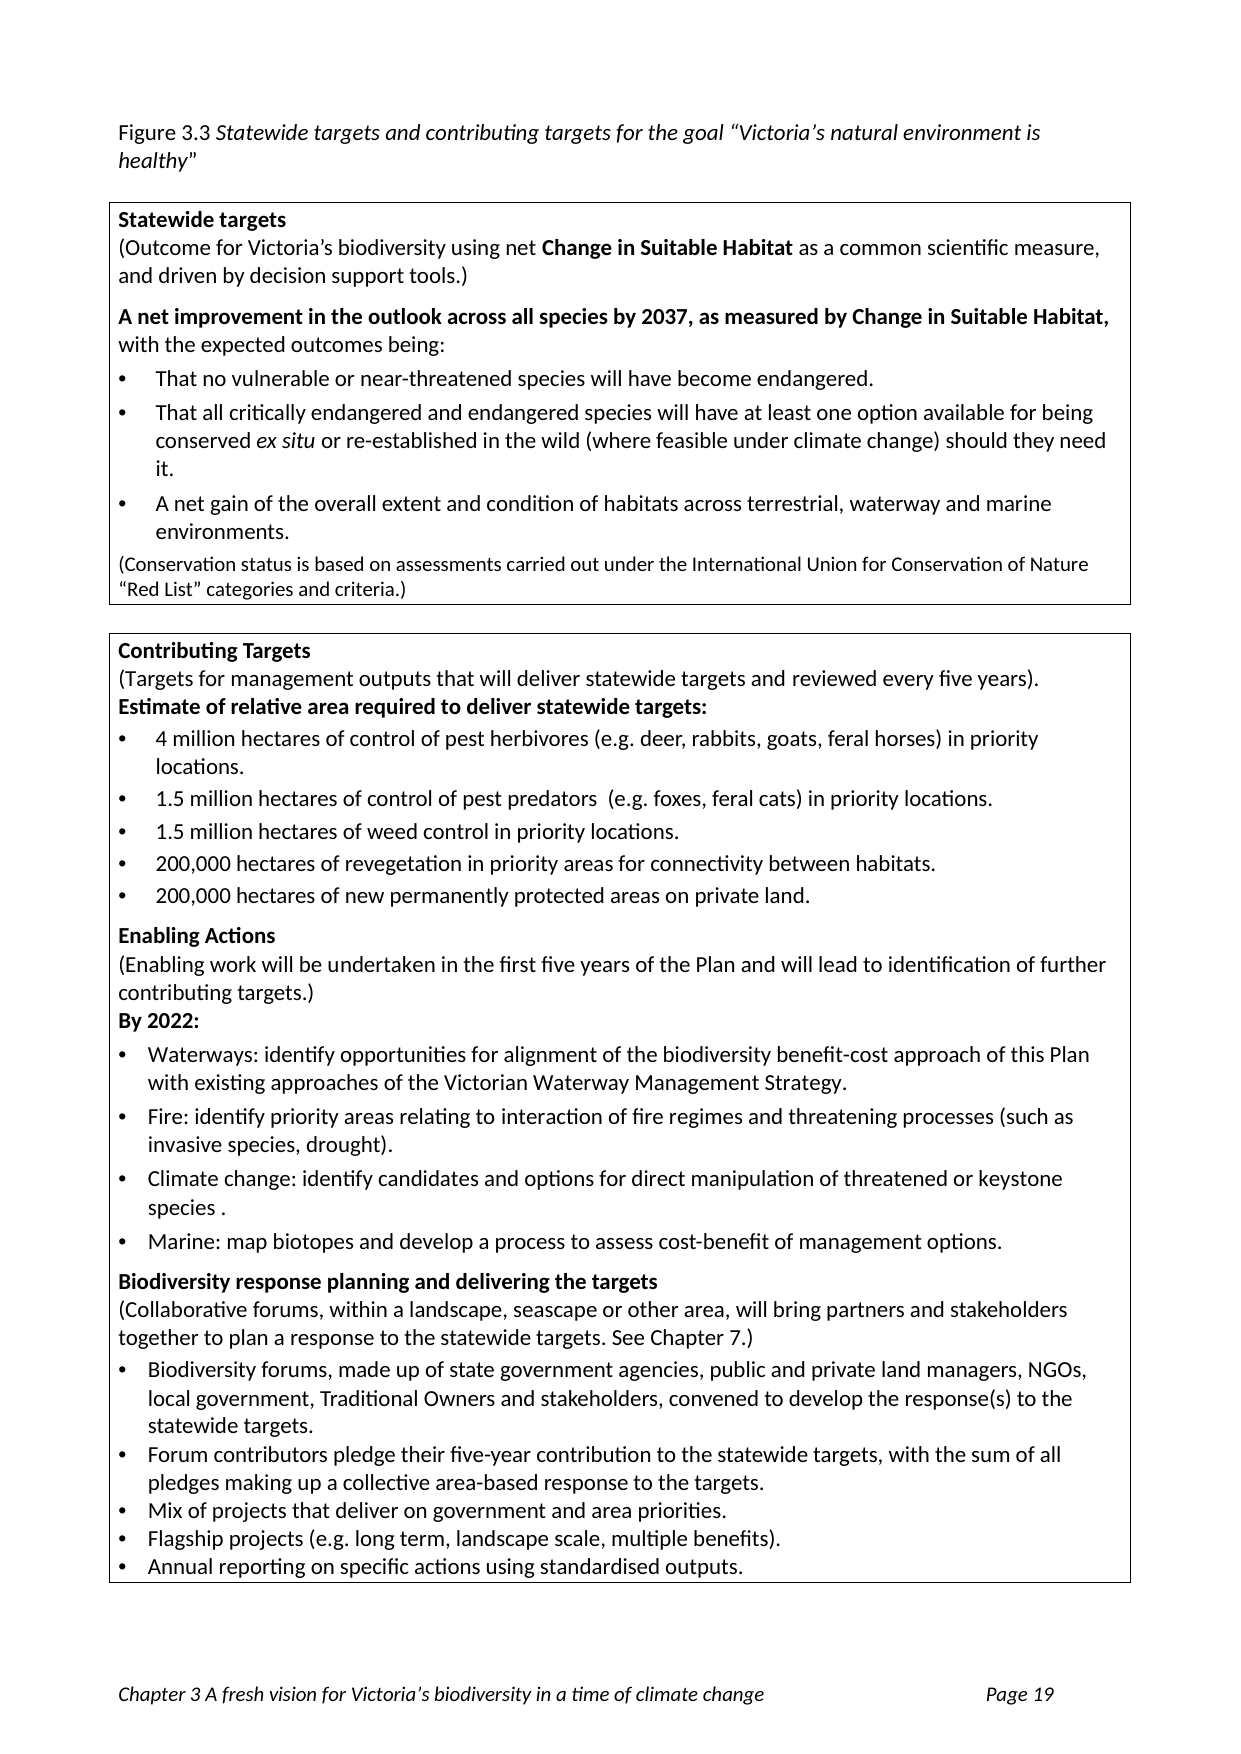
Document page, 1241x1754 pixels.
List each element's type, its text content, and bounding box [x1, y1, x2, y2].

text Statewide targets (Outcome for Victoria’s biodiversity using net Change in Suitable Habitat as a common scientific measure, and driven by decision support tools.) [110, 203, 1130, 289]
list Fire: identify priority areas relating to interaction of fire regimes and threatening processes (such as invasive species, drought). [110, 1099, 1130, 1158]
list That no vulnerable or near-threatened species will have become endangered. [110, 361, 1130, 392]
list That all critically endangered and endangered species will have at least one option available for being conserved ex situ or re-established in the wild (where feasible under climate change) should they need it. [110, 395, 1130, 482]
list Waterways: identify opportunities for alignment of the biodiversity benefit-cost approach of this Plan with existing approaches of the Victorian Waterway Management Strategy. [110, 1037, 1130, 1096]
list Marine: map biotopes and develop a process to assess cost-benefit of management options. [110, 1224, 1130, 1255]
list Biodiversity forums, made up of state government agencies, public and private land managers, NGOs, local government, Traditional Owners and stakeholders, convened to develop the response(s) to the statewide targets. [110, 1352, 1130, 1440]
text Enabling Actions (Enabling work will be undertaken in the first five years of the Plan and will lead to identification of further contributing targets.) [110, 918, 1130, 1006]
list A net gain of the overall extent and condition of habitats across terrestrial, waterway and marine environments. [110, 486, 1130, 545]
text Contributing Targets (Targets for management outputs that will deliver statewide targets and reviewed every five years). [110, 634, 1130, 692]
list Mix of projects that deliver on government and area priorities. [118, 1496, 1122, 1524]
text By 2022: [118, 1006, 1122, 1034]
list Forum contributors pledge their five-year contribution to the statewide targets, with the sum of all pledges making up a collective area-based response to the targets. [118, 1440, 1122, 1496]
text A net improvement in the outlook across all species by 2037, as measured by Change in Suitable Habitat, with the expected outcomes being: [110, 299, 1130, 358]
list 1.5 million hectares of control of pest predators (e.g. foxes, feral cats) in priority locations. [110, 781, 1130, 813]
text Figure 3.3 Statewide targets and contributing targets for the goal “Victoria’s natural environment is healthy” [118, 118, 1122, 174]
list 200,000 hectares of revegetation in priority areas for connectivity between habitats. [110, 846, 1130, 877]
list Annual reporting on specific actions using standardised outputs. [110, 1549, 1130, 1582]
text Biodiversity response planning and delivering the targets (Collaborative forums, within a landscape, seascape or other area, will bring partners and stakeholders together to plan a response to the statewide targets. See Chapter 7.) [110, 1264, 1130, 1351]
text Estimate of relative area required to deliver statewide targets: [118, 692, 1122, 720]
list 200,000 hectares of new permanently protected areas on private land. [110, 878, 1130, 909]
list 1.5 million hectares of weed control in priority locations. [110, 814, 1130, 845]
list 4 million hectares of control of pest herbivores (e.g. deer, rabbits, goats, feral horses) in priority locations. [110, 721, 1130, 780]
list Flagship projects (e.g. long term, landscape scale, multiple benefits). [118, 1524, 1122, 1549]
list Climate change: identify candidates and options for direct manipulation of threatened or keystone species . [110, 1161, 1130, 1221]
text (Conservation status is based on assessments carried out under the International Union for Conservation of Nature “Red List” categories and criteria.) [110, 548, 1130, 604]
